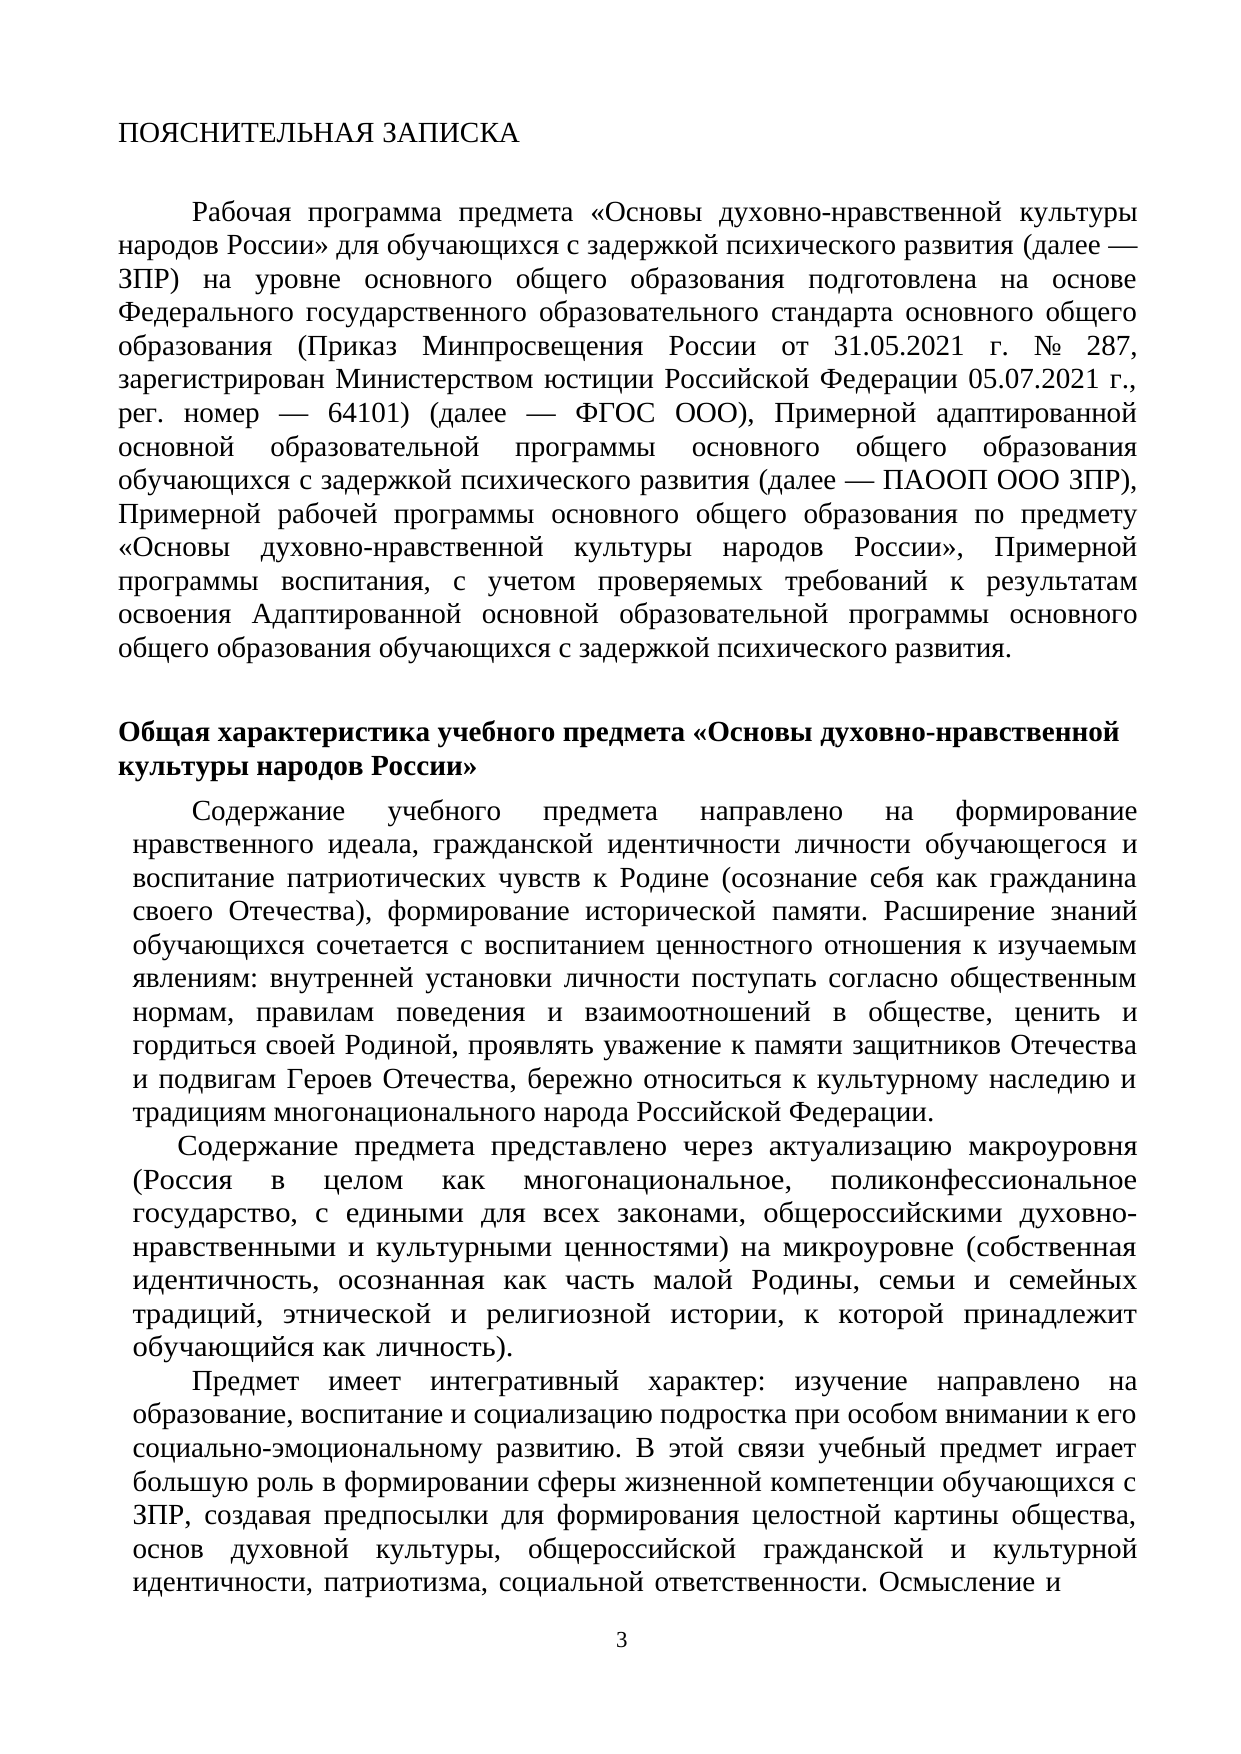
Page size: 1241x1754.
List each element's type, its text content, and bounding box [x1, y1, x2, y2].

text Предмет имеет интегративный характер: изучение направлено на образование, воспитание и социализацию подростка при особом внимании к его социально-эмоциональному развитию. В этой связи учебный предмет играет большую роль в формировании сферы жизненной компетенции обучающихся с ЗПР, создавая предпосылки для формирования целостной картины общества, основ духовной культуры, общероссийской гражданской и культурной идентичности, патриотизма, социальной ответственности. Осмысление и [132, 1363, 1137, 1598]
text ПОЯСНИТЕЛЬНАЯ ЗАПИСКА [118, 115, 1148, 149]
text Рабочая программа предмета «Основы духовно-нравственной культуры народов России» для обучающихся с задержкой психического развития (далее — ЗПР) на уровне основного общего образования подготовлена на основе Федерального государственного образовательного стандарта основного общего образования (Приказ Минпросвещения России от 31.05.2021 г. № 287, зарегистрирован Министерством юстиции Российской Федерации 05.07.2021 г., рег. номер — 64101) (далее — ФГОС ООО), Примерной адаптированной основной образовательной программы основного общего образования обучающихся с задержкой психического развития (далее — ПАООП ООО ЗПР), Примерной рабочей программы основного общего образования по предмету «Основы духовно-нравственной культуры народов России», Примерной программы воспитания, с учетом проверяемых требований к результатам освоения Адаптированной основной образовательной программы основного общего образования обучающихся с задержкой психического развития. [118, 194, 1137, 663]
text Общая характеристика учебного предмета «Основы духовно-нравственной культуры народов России» [118, 714, 1120, 781]
text Содержание предмета представлено через актуализацию макроуровня (Россия в целом как многонациональное, поликонфессиональное государство, с едиными для всех законами, общероссийскими духовно- нравственными и культурными ценностями) на микроуровне (собственная идентичность, осознанная как часть малой Родины, семьи и семейных традиций, этнической и религиозной истории, к которой принадлежит обучающийся как личность). [132, 1128, 1137, 1363]
text Содержание учебного предмета направлено на формирование нравственного идеала, гражданской идентичности личности обучающегося и воспитание патриотических чувств к Родине (осознание себя как гражданина своего Отечества), формирование исторической памяти. Расширение знаний обучающихся сочетается с воспитанием ценностного отношения к изучаемым явлениям: внутренней установки личности поступать согласно общественным нормам, правилам поведения и взаимоотношений в обществе, ценить и гордиться своей Родиной, проявлять уважение к памяти защитников Отечества и подвигам Героев Отечества, бережно относиться к культурному наследию и традициям многонационального народа Российской Федерации. [132, 793, 1137, 1128]
